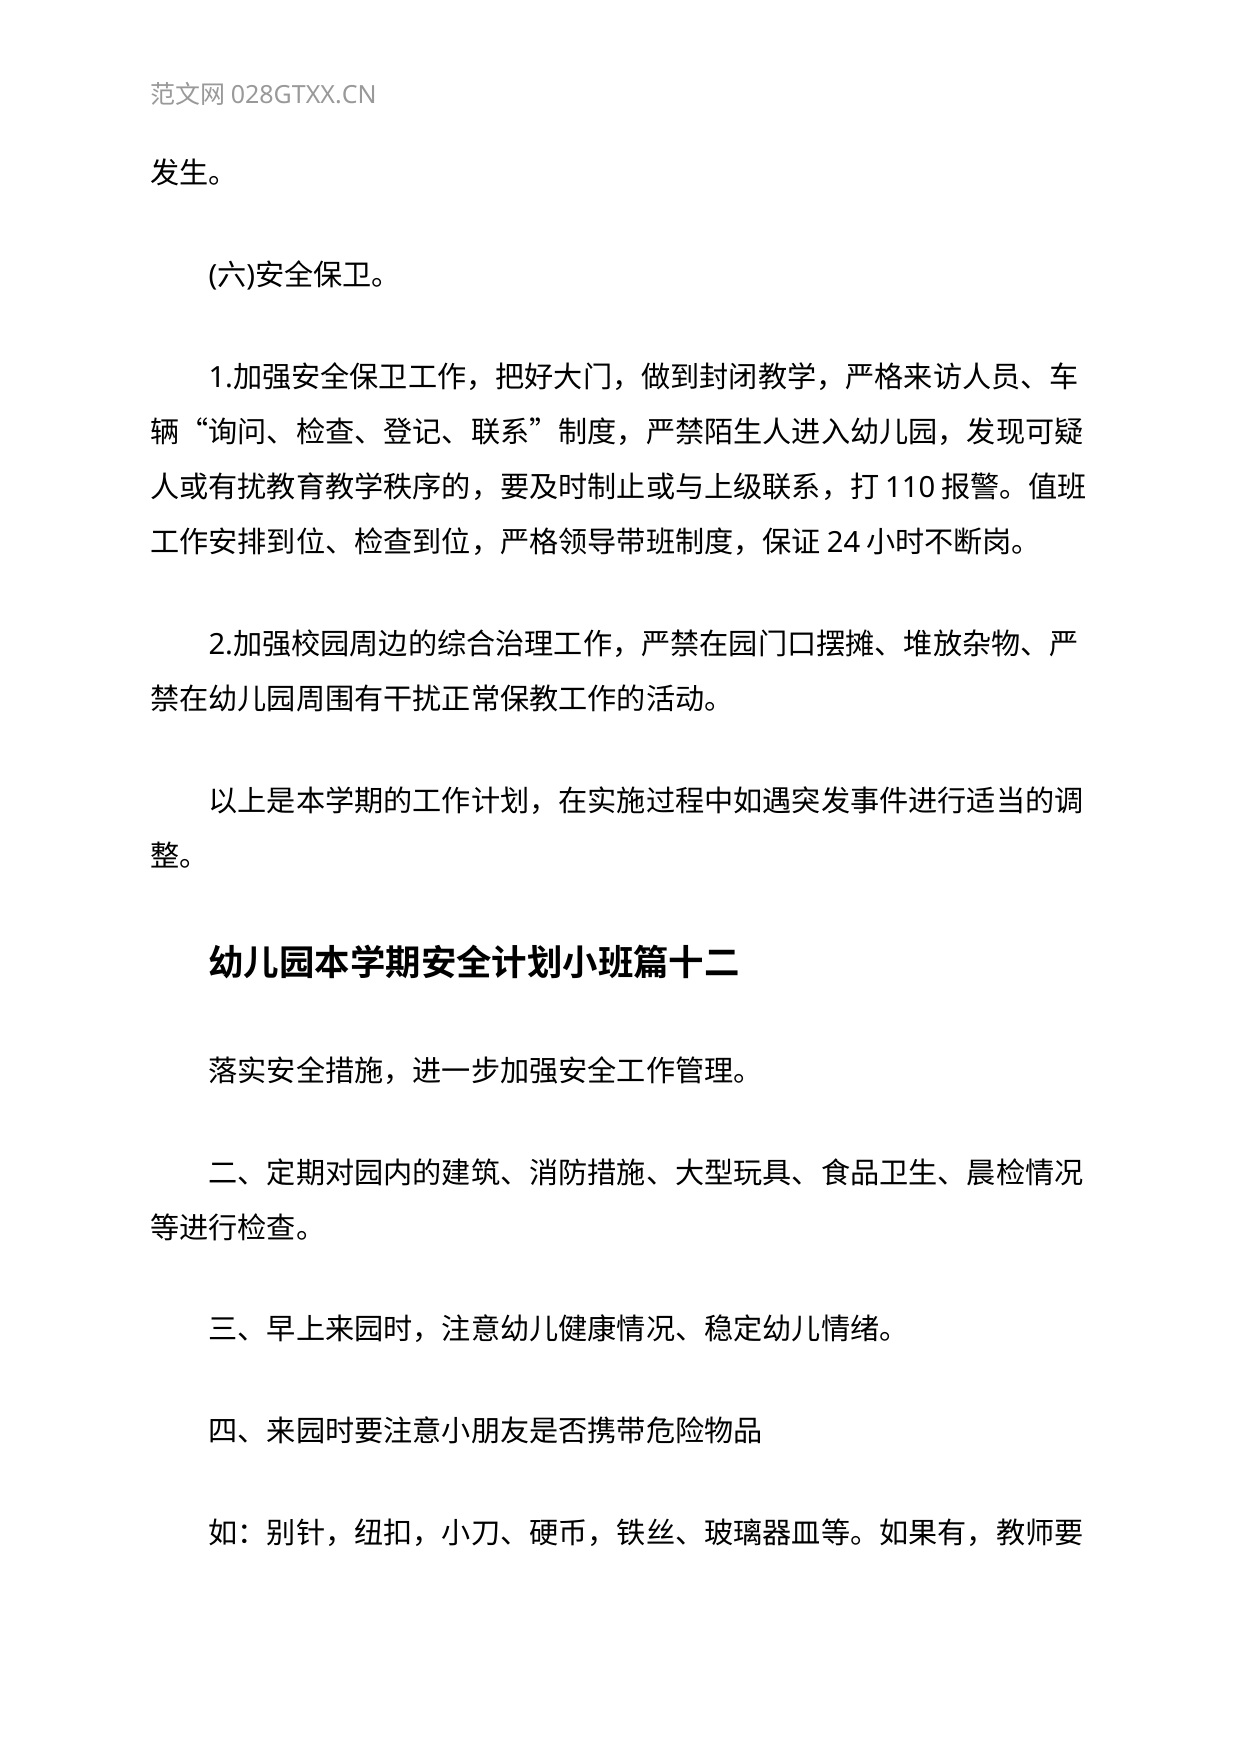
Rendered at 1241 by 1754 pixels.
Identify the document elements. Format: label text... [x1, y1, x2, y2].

text 四、来园时要注意小朋友是否携带危险物品 [150, 1408, 1090, 1450]
text 1.加强安全保卫工作，把好大门，做到封闭教学，严格来访人员、车辆“询问、检查、登记、联系”制度，严禁陌生人进入幼儿园，发现可疑人或有扰教育教学秩序的，要及时制止或与上级联系，打110报警。值班工作安排到位、检查到位，严格领导带班制度，保证24小时不断岗。 [150, 354, 1090, 561]
text 二、定期对园内的建筑、消防措施、大型玩具、食品卫生、晨检情况等进行检查。 [150, 1149, 1090, 1246]
text (六)安全保卫。 [150, 252, 1090, 294]
text 以上是本学期的工作计划，在实施过程中如遇突发事件进行适当的调整。 [150, 777, 1090, 874]
text 幼儿园本学期安全计划小班篇十二 [150, 934, 1090, 985]
text 三、早上来园时，注意幼儿健康情况、稳定幼儿情绪。 [150, 1306, 1090, 1348]
text 落实安全措施，进一步加强安全工作管理。 [150, 1047, 1090, 1090]
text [150, 1509, 1090, 1552]
text 2.加强校园周边的综合治理工作，严禁在园门口摆摊、堆放杂物、严禁在幼儿园周围有干扰正常保教工作的活动。 [150, 621, 1090, 718]
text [150, 150, 1090, 192]
